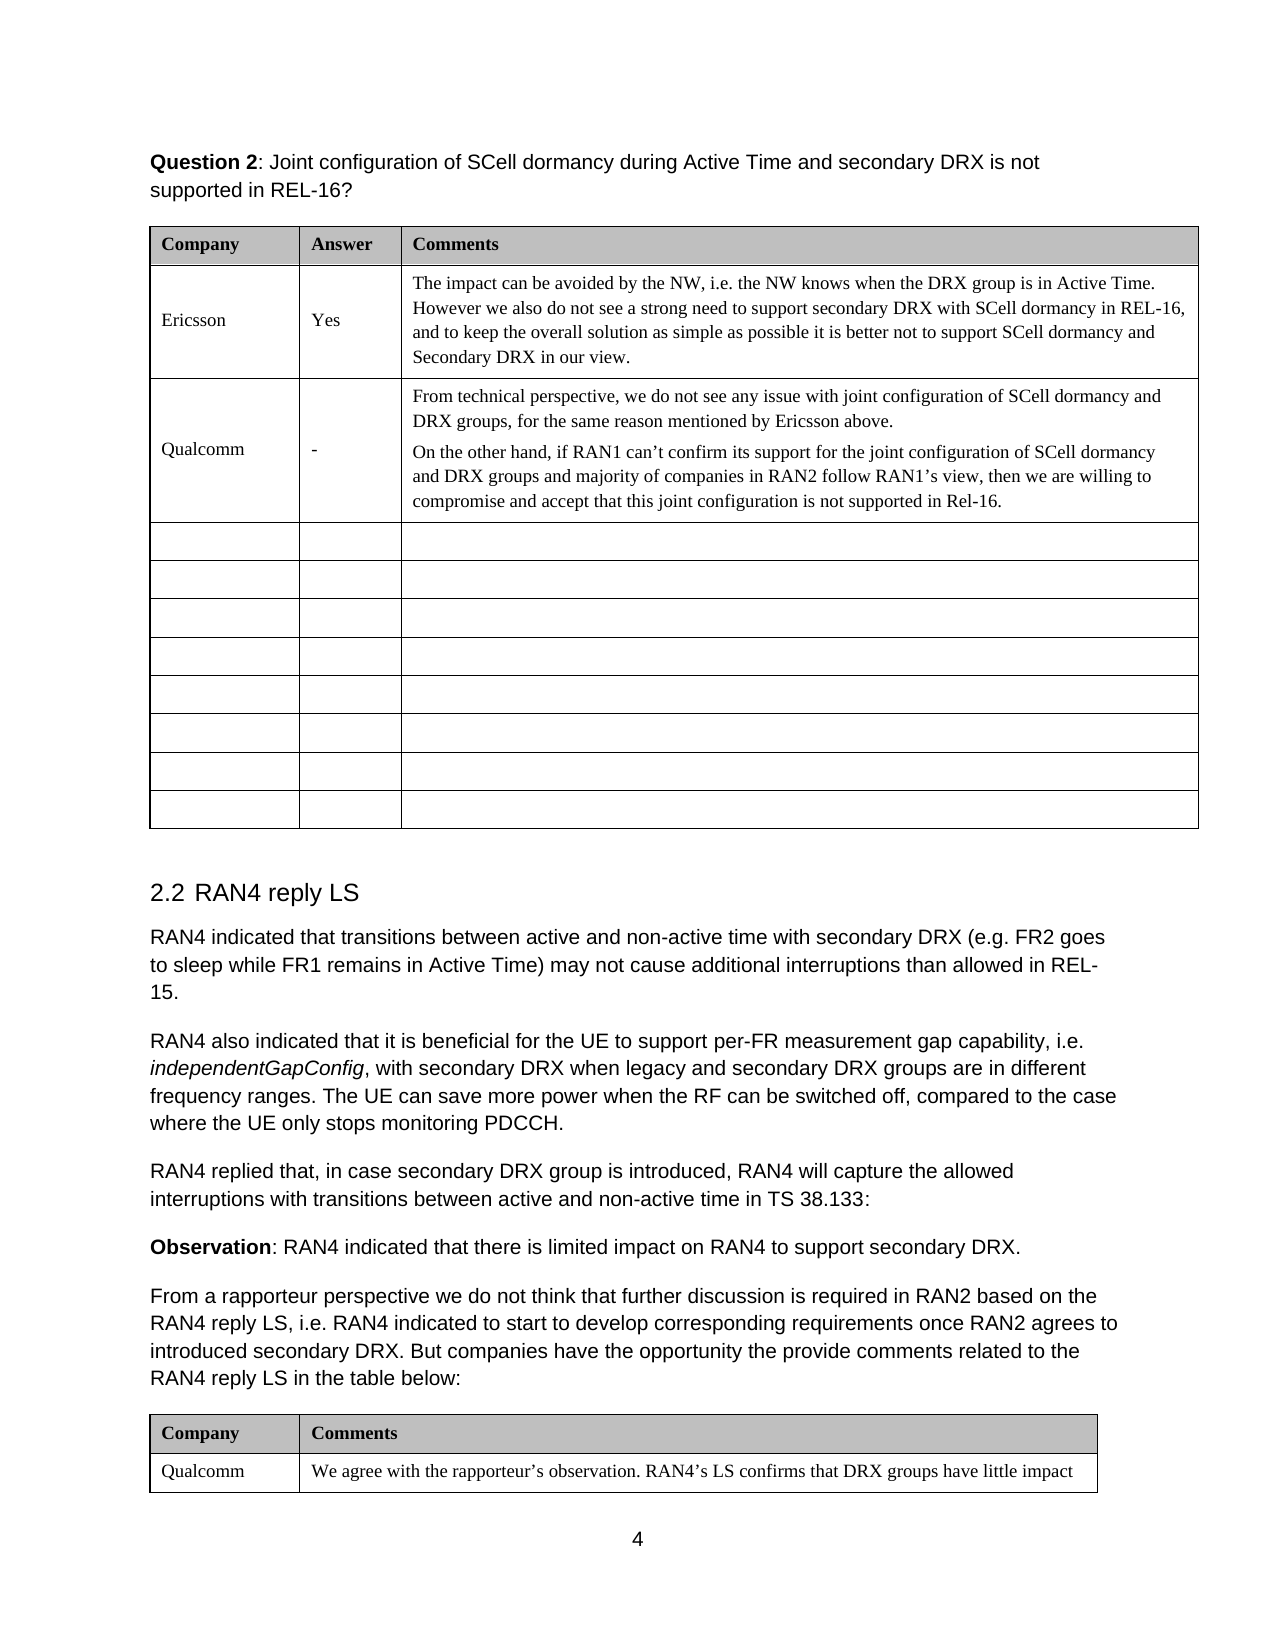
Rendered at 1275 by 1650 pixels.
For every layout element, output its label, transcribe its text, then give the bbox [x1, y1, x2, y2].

table_cell [300, 523, 401, 560]
table_cell [300, 638, 401, 675]
table_cell [300, 753, 401, 790]
table_header Comments [402, 227, 1198, 264]
text Observation: RAN4 indicated that there is limited impact on RAN4 to support secondary DRX. [150, 1235, 1125, 1259]
text RAN4 indicated that transitions between active and non-active time with secondary DRX (e.g. FR2 goes to sleep while FR1 remains in Active Time) may not cause additional interruptions than allowed in REL-15. [150, 925, 1125, 1004]
table_cell [151, 638, 299, 675]
table_header Comments [300, 1415, 1097, 1453]
table_cell [151, 523, 299, 560]
table_cell [151, 791, 299, 828]
table_cell [151, 676, 299, 713]
table_cell [300, 561, 401, 598]
table_cell [402, 791, 1198, 828]
text Question 2: Joint configuration of SCell dormancy during Active Time and secondary DRX is not supported in REL-16? [150, 150, 1125, 201]
table_cell [300, 676, 401, 713]
table_cell - [300, 379, 401, 522]
table_cell [402, 638, 1198, 675]
subtitle RAN4 reply LS [150, 878, 1125, 906]
table_header Company [151, 1415, 299, 1453]
table_cell [151, 714, 299, 752]
table_cell Qualcomm [151, 1454, 299, 1492]
text RAN4 also indicated that it is beneficial for the UE to support per-FR measurement gap capability, i.e. independentGapConfig, with secondary DRX when legacy and secondary DRX groups are in different frequency ranges. The UE can save more power when the RF can be switched off, compared to the case where the UE only stops monitoring PDCCH. [150, 1028, 1125, 1135]
table_cell [402, 599, 1198, 637]
table_cell [402, 753, 1198, 790]
table_cell The impact can be avoided by the NW, i.e. the NW knows when the DRX group is in Active Time. However we also do not see a strong need to support secondary DRX with SCell dormancy in REL-16, and to keep the overall solution as simple as possible it is better not to support SCell dormancy and Secondary DRX in our view. [402, 266, 1198, 377]
text RAN4 replied that, in case secondary DRX group is introduced, RAN4 will capture the allowed interruptions with transitions between active and non-active time in TS 38.133: [150, 1159, 1125, 1211]
table_cell [151, 753, 299, 790]
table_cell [300, 1454, 1097, 1492]
table_cell [402, 714, 1198, 752]
table_header Company [151, 227, 299, 264]
table_cell Yes [300, 266, 401, 377]
table_cell [402, 523, 1198, 560]
table_cell Qualcomm [151, 379, 299, 522]
table_header Answer [300, 227, 401, 264]
text From a rapporteur perspective we do not think that further discussion is required in RAN2 based on the RAN4 reply LS, i.e. RAN4 indicated to start to develop corresponding requirements once RAN2 agrees to introduced secondary DRX. But companies have the opportunity the provide comments related to the RAN4 reply LS in the table below: [150, 1283, 1125, 1390]
table_cell [300, 714, 401, 752]
table_cell [300, 791, 401, 828]
table_cell [402, 676, 1198, 713]
table_cell [151, 561, 299, 598]
table_cell From technical perspective, we do not see any issue with joint configuration of SCell dormancy and DRX groups, for the same reason mentioned by Ericsson above. On the other hand, if RAN1 can’t confirm its support for the joint configuration of SCell dormancy and DRX groups and majority of companies in RAN2 follow RAN1’s view, then we are willing to compromise and accept that this joint configuration is not supported in Rel-16. [402, 379, 1198, 522]
table_cell [151, 599, 299, 637]
table_cell Ericsson [151, 266, 299, 377]
table_cell [402, 561, 1198, 598]
table_cell [300, 599, 401, 637]
